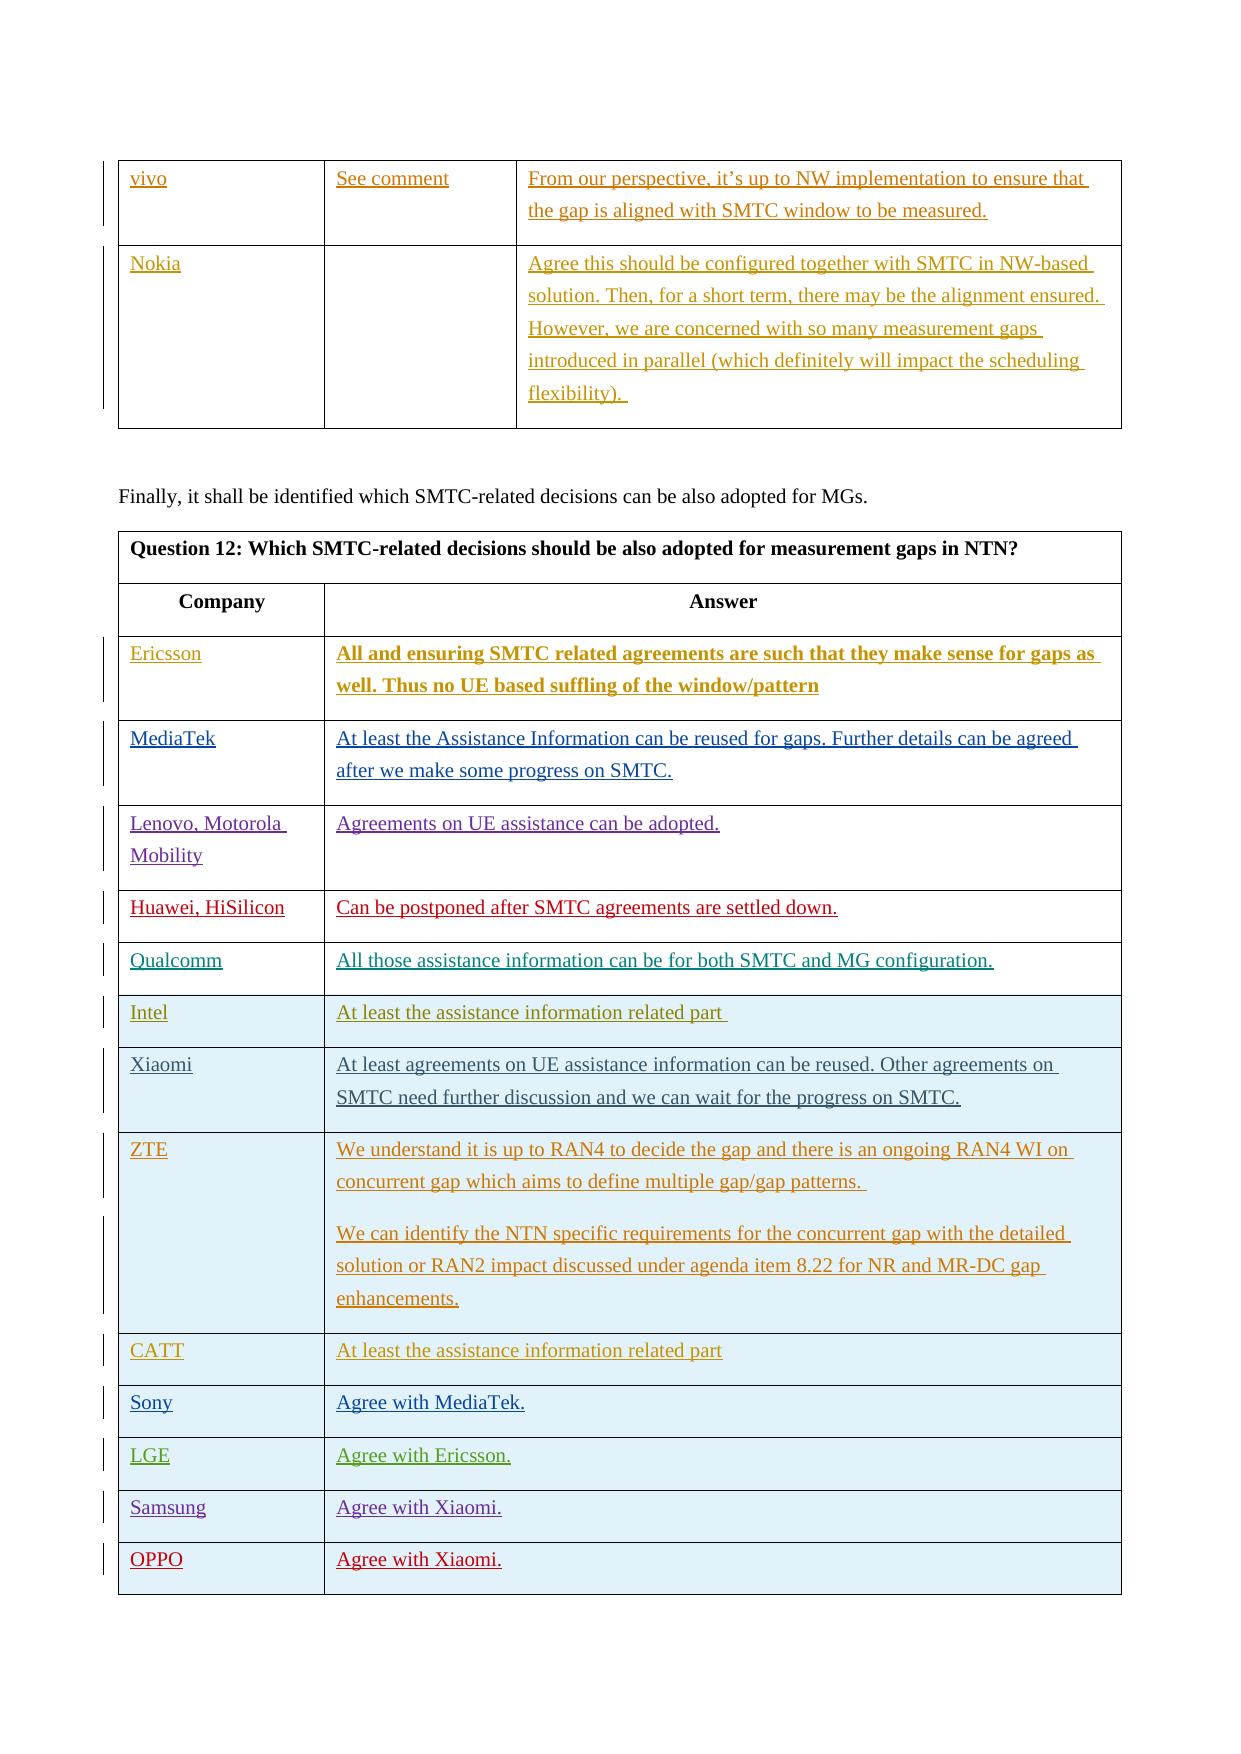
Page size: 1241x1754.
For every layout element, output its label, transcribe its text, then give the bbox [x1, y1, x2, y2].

table_cell [119, 637, 324, 720]
table_header Question 12: Which SMTC-related decisions should be also adopted for measurement gaps in NTN? [119, 532, 1121, 583]
table_cell Answer [325, 584, 1121, 636]
table_cell [325, 721, 1121, 805]
table_cell [325, 246, 516, 427]
text Finally, it shall be identified which SMTC-related decisions can be also adopted for MGs. [118, 480, 1122, 512]
table_cell Company [119, 584, 324, 636]
table_cell [119, 161, 324, 245]
table_cell [325, 806, 1121, 890]
table_cell [325, 891, 1121, 942]
table_cell [119, 891, 324, 942]
table_cell [325, 637, 1121, 720]
table_cell [517, 246, 1121, 427]
table_cell [119, 943, 324, 994]
table_cell [119, 721, 324, 805]
table_cell [325, 161, 516, 245]
table_cell [119, 246, 324, 427]
table_cell [325, 943, 1121, 994]
table_cell [517, 161, 1121, 245]
table_cell [119, 806, 324, 890]
